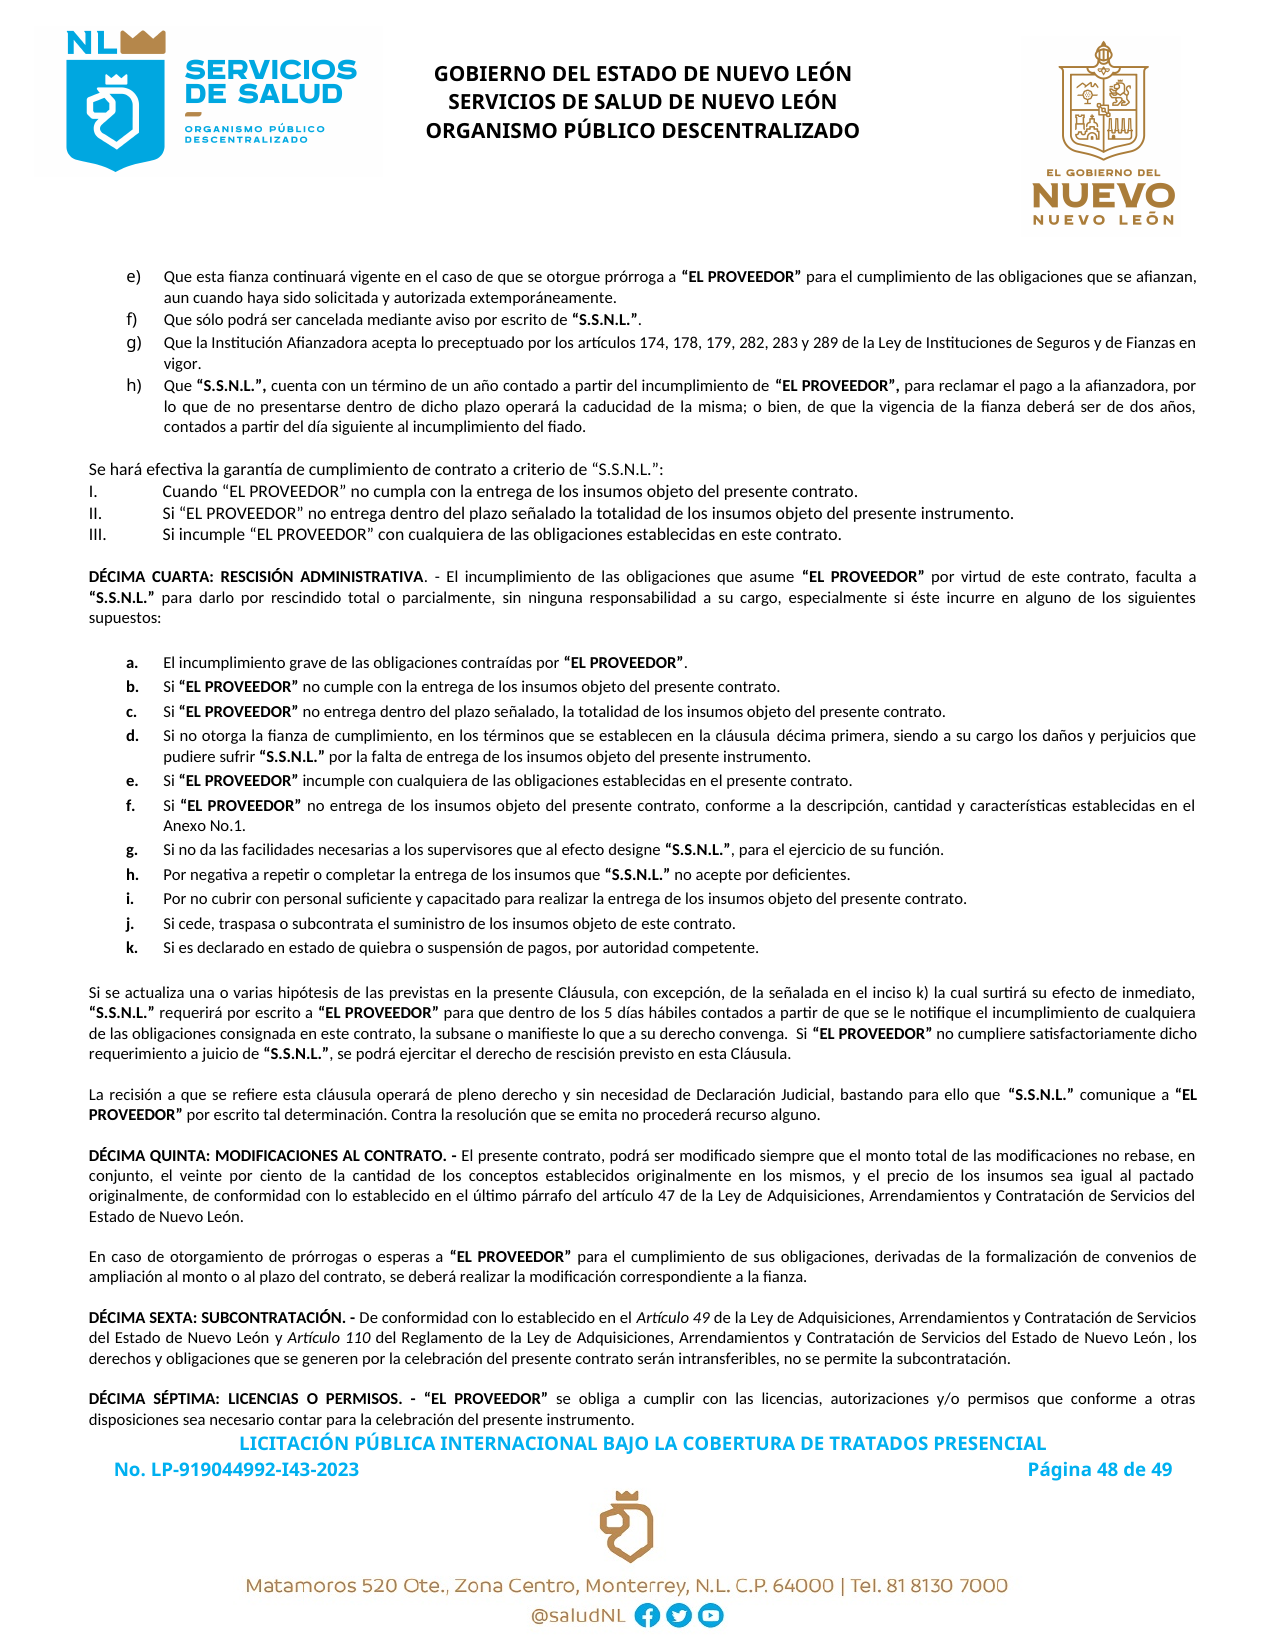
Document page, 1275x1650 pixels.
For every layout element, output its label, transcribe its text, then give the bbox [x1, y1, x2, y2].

text DÉCIMA SEXTA: SUBCONTRATACIÓN. - De conformidad con lo establecido en el Artículo 49 de la Ley de Adquisiciones, Arrendamientos y Contratación de Servicios del Estado de Nuevo León y Artículo 110 del Reglamento de la Ley de Adquisiciones, Arrendamientos y Contratación de Servicios del Estado de Nuevo León, los derechos y obligaciones que se generen por la celebración del presente contrato serán intransferibles, no se permite la subcontratación. [89, 1307, 1197, 1368]
list Si no da las facilidades necesarias a los supervisores que al efecto designe “S.S.N.L.”, para el ejercicio de su función. [126, 840, 1197, 860]
picture [1021, 36, 1181, 237]
text DÉCIMA CUARTA: RESCISIÓN ADMINISTRATIVA. - El incumplimiento de las obligaciones que asume “EL PROVEEDOR” por virtud de este contrato, faculta a “S.S.N.L.” para darlo por rescindido total o parcialmente, sin ninguna responsabilidad a su cargo, especialmente si éste incurre en alguno de los siguientes supuestos: [89, 567, 1197, 628]
list Que esta fianza continuará vigente en el caso de que se otorgue prórroga a “EL PROVEEDOR” para el cumplimiento de las obligaciones que se afianzan, aun cuando haya sido solicitada y autorizada extemporáneamente. [126, 265, 1197, 308]
list Por no cubrir con personal suficiente y capacitado para realizar la entrega de los insumos objeto del presente contrato. [126, 889, 1197, 909]
list Si “EL PROVEEDOR” no entrega de los insumos objeto del presente contrato, conforme a la descripción, cantidad y características establecidas en el Anexo No.1. [126, 795, 1197, 836]
picture [33, 26, 383, 177]
list Si cede, traspasa o subcontrata el suministro de los insumos objeto de este contrato. [126, 913, 1197, 933]
list Por negativa a repetir o completar la entrega de los insumos que “S.S.N.L.” no acepte por deficientes. [126, 864, 1197, 884]
text En caso de otorgamiento de prórrogas o esperas a “EL PROVEEDOR” para el cumplimiento de sus obligaciones, derivadas de la formalización de convenios de ampliación al monto o al plazo del contrato, se deberá realizar la modificación correspondiente a la fianza. [89, 1246, 1197, 1287]
text III. Si incumple “EL PROVEEDOR” con cualquiera de las obligaciones establecidas en este contrato. [89, 523, 1197, 545]
list Si no otorga la fianza de cumplimiento, en los términos que se establecen en la cláusula décima primera, siendo a su cargo los daños y perjuicios que pudiere sufrir “S.S.N.L.” por la falta de entrega de los insumos objeto del presente instrumento. [126, 726, 1197, 766]
list El incumplimiento grave de las obligaciones contraídas por “EL PROVEEDOR”. [126, 652, 1197, 672]
text Se hará efectiva la garantía de cumplimiento de contrato a criterio de “S.S.N.L.”: [89, 458, 1197, 480]
list Que sólo podrá ser cancelada mediante aviso por escrito de “S.S.N.L.”. [126, 308, 1197, 330]
list Si “EL PROVEEDOR” no cumple con la entrega de los insumos objeto del presente contrato. [126, 677, 1197, 697]
list Si es declarado en estado de quiebra o suspensión de pagos, por autoridad competente. [126, 938, 1197, 958]
picture [0, 1473, 1258, 1643]
list Si “EL PROVEEDOR” no entrega dentro del plazo señalado, la totalidad de los insumos objeto del presente contrato. [126, 701, 1197, 721]
list Que la Institución Afianzadora acepta lo preceptuado por los artículos 174, 178, 179, 282, 283 y 289 de la Ley de Instituciones de Seguros y de Fianzas en vigor. [126, 330, 1197, 373]
list Que “S.S.N.L.”, cuenta con un término de un año contado a partir del incumplimiento de “EL PROVEEDOR”, para reclamar el pago a la afianzadora, por lo que de no presentarse dentro de dicho plazo operará la caducidad de la misma; o bien, de que la vigencia de la fianza deberá ser de dos años, contados a partir del día siguiente al incumplimiento del fiado. [126, 373, 1197, 437]
text Si se actualiza una o varias hipótesis de las previstas en la presente Cláusula, con excepción, de la señalada en el inciso k) la cual surtirá su efecto de inmediato, “S.S.N.L.” requerirá por escrito a “EL PROVEEDOR” para que dentro de los 5 días hábiles contados a partir de que se le notifique el incumplimiento de cualquiera de las obligaciones consignada en este contrato, la subsane o manifieste lo que a su derecho convenga. Si “EL PROVEEDOR” no cumpliere satisfactoriamente dicho requerimiento a juicio de “S.S.N.L.”, se podrá ejercitar el derecho de rescisión previsto en esta Cláusula. [89, 982, 1197, 1064]
text II. Si “EL PROVEEDOR” no entrega dentro del plazo señalado la totalidad de los insumos objeto del presente instrumento. [89, 502, 1197, 523]
text I. Cuando “EL PROVEEDOR” no cumpla con la entrega de los insumos objeto del presente contrato. [89, 480, 1197, 502]
list Si “EL PROVEEDOR” incumple con cualquiera de las obligaciones establecidas en el presente contrato. [126, 770, 1197, 791]
text DÉCIMA QUINTA: MODIFICACIONES AL CONTRATO. - El presente contrato, podrá ser modificado siempre que el monto total de las modificaciones no rebase, en conjunto, el veinte por ciento de la cantidad de los conceptos establecidos originalmente en los mismos, y el precio de los insumos sea igual al pactado originalmente, de conformidad con lo establecido en el último párrafo del artículo 47 de la Ley de Adquisiciones, Arrendamientos y Contratación de Servicios del Estado de Nuevo León. [89, 1145, 1197, 1226]
text DÉCIMA SÉPTIMA: LICENCIAS O PERMISOS. - “EL PROVEEDOR” se obliga a cumplir con las licencias, autorizaciones y/o permisos que conforme a otras disposiciones sea necesario contar para la celebración del presente instrumento. [89, 1389, 1197, 1429]
text La recisión a que se refiere esta cláusula operará de pleno derecho y sin necesidad de Declaración Judicial, bastando para ello que “S.S.N.L.” comunique a “EL PROVEEDOR” por escrito tal determinación. Contra la resolución que se emita no procederá recurso alguno. [89, 1084, 1197, 1124]
